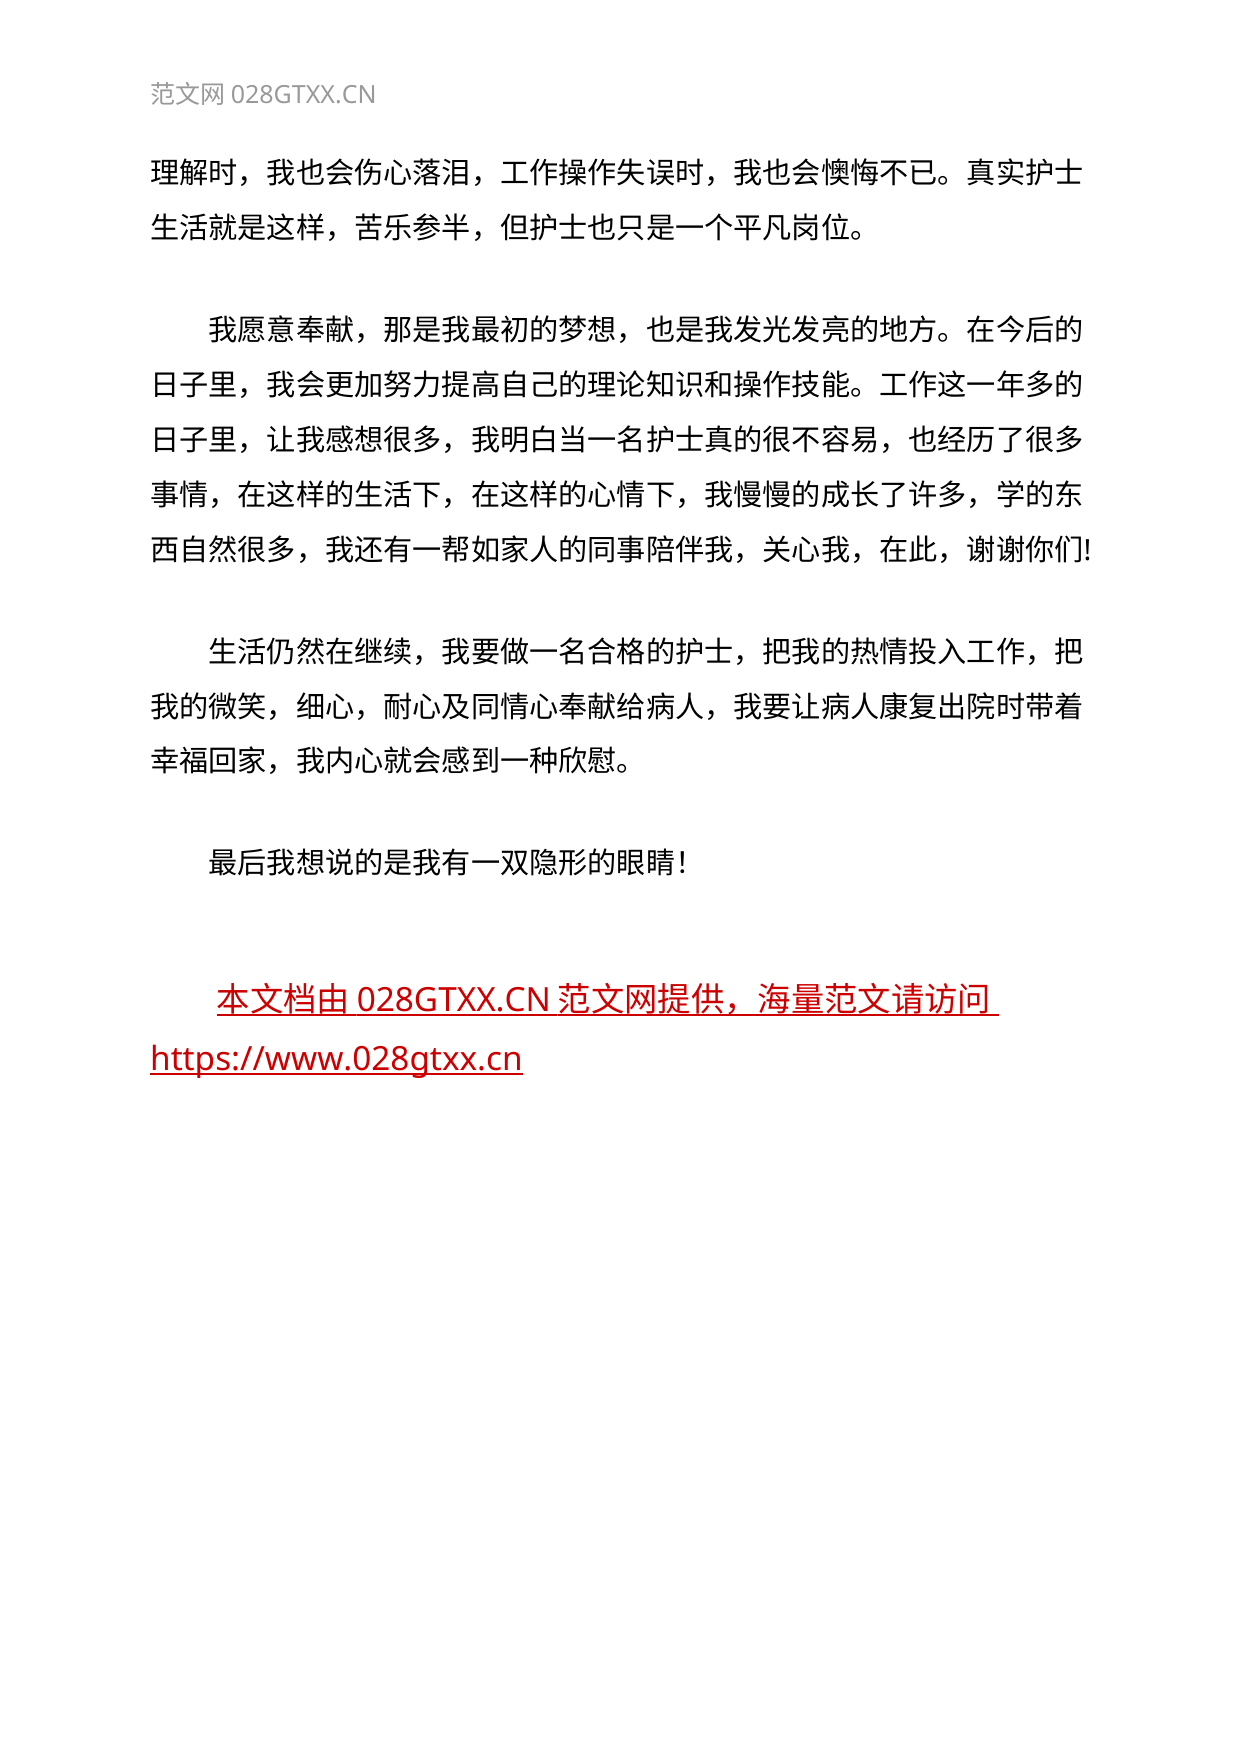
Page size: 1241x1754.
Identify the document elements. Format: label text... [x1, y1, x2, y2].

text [150, 150, 1090, 247]
text 最后我想说的是我有一双隐形的眼睛！ [150, 840, 1090, 882]
text 生活仍然在继续，我要做一名合格的护士，把我的热情投入工作，把我的微笑，细心，耐心及同情心奉献给病人，我要让病人康复出院时带着幸福回家，我内心就会感到一种欣慰。 [150, 628, 1090, 780]
text 本文档由028GTXX.CN范文网提供，海量范文请访问 https://www.028gtxx.cn [150, 973, 1090, 1080]
text 我愿意奉献，那是我最初的梦想，也是我发光发亮的地方。在今后的日子里，我会更加努力提高自己的理论知识和操作技能。工作这一年多的日子里，让我感想很多，我明白当一名护士真的很不容易，也经历了很多事情，在这样的生活下，在这样的心情下，我慢慢的成长了许多，学的东西自然很多，我还有一帮如家人的同事陪伴我，关心我，在此，谢谢你们! [150, 307, 1090, 569]
